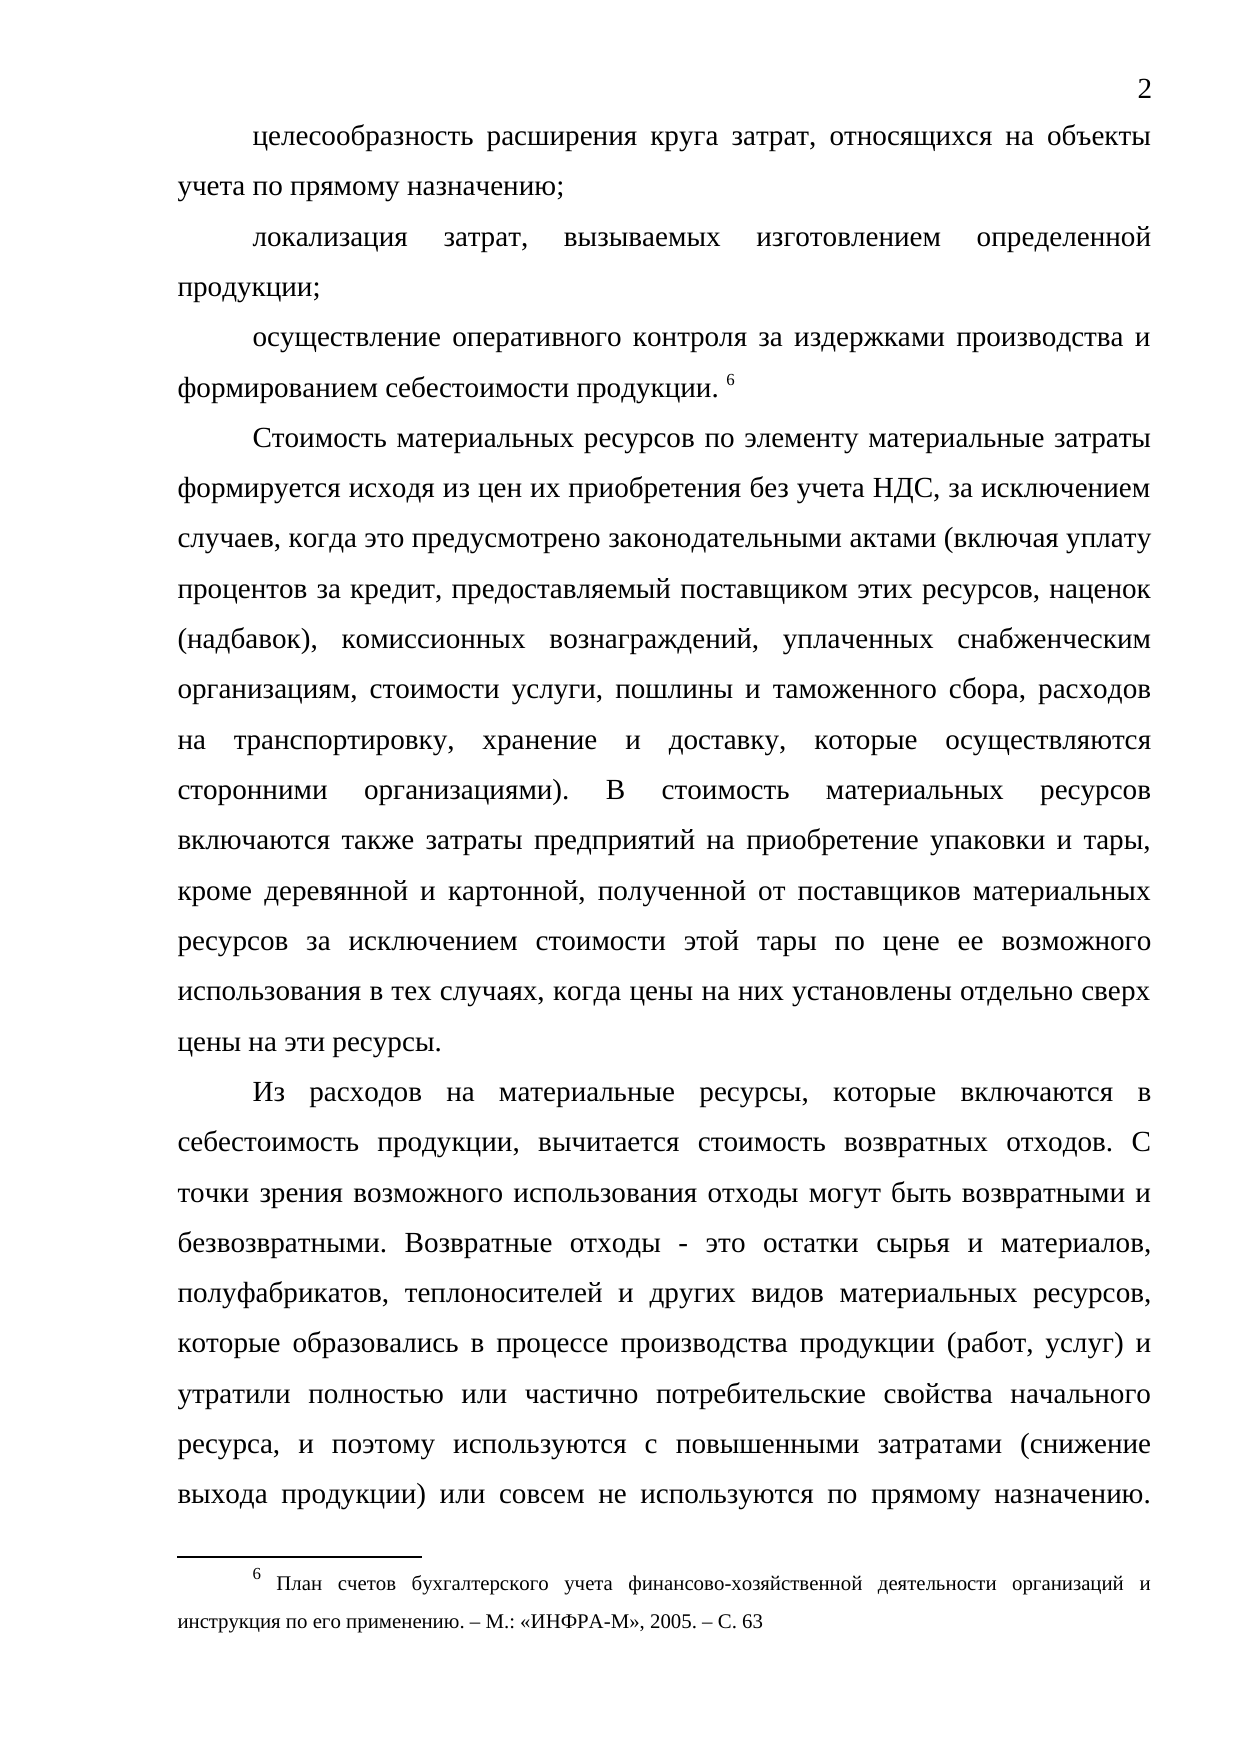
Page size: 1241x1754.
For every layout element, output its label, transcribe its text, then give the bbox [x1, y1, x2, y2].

text осуществление оперативного контроля за издержками производства и формированием себестоимости продукции. [177, 319, 1152, 403]
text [177, 1074, 1152, 1510]
text локализация затрат, вызываемых изготовлением определенной продукции; [177, 219, 1152, 303]
text Стоимость материальных ресурсов по элементу материальные затраты формируется исходя из цен их приобретения без учета НДС, за исключением случаев, когда это предусмотрено законодательными актами (включая уплату процентов за кредит, предоставляемый поставщиком этих ресурсов, наценок (надбавок), комиссионных вознаграждений, уплаченных снабженческим организациям, стоимости услуги, пошлины и таможенного сбора, расходов на транспортировку, хранение и доставку, которые осуществляются сторонними организациями). В стоимость материальных ресурсов включаются также затраты предприятий на приобретение упаковки и тары, кроме деревянной и картонной, полученной от поставщиков материальных ресурсов за исключением стоимости этой тары по цене ее возможного использования в тех случаях, когда цены на них установлены отдельно сверх цены на эти ресурсы. [177, 420, 1152, 1057]
text целесообразность расширения круга затрат, относящихся на объекты учета по прямому назначению; [177, 118, 1152, 202]
